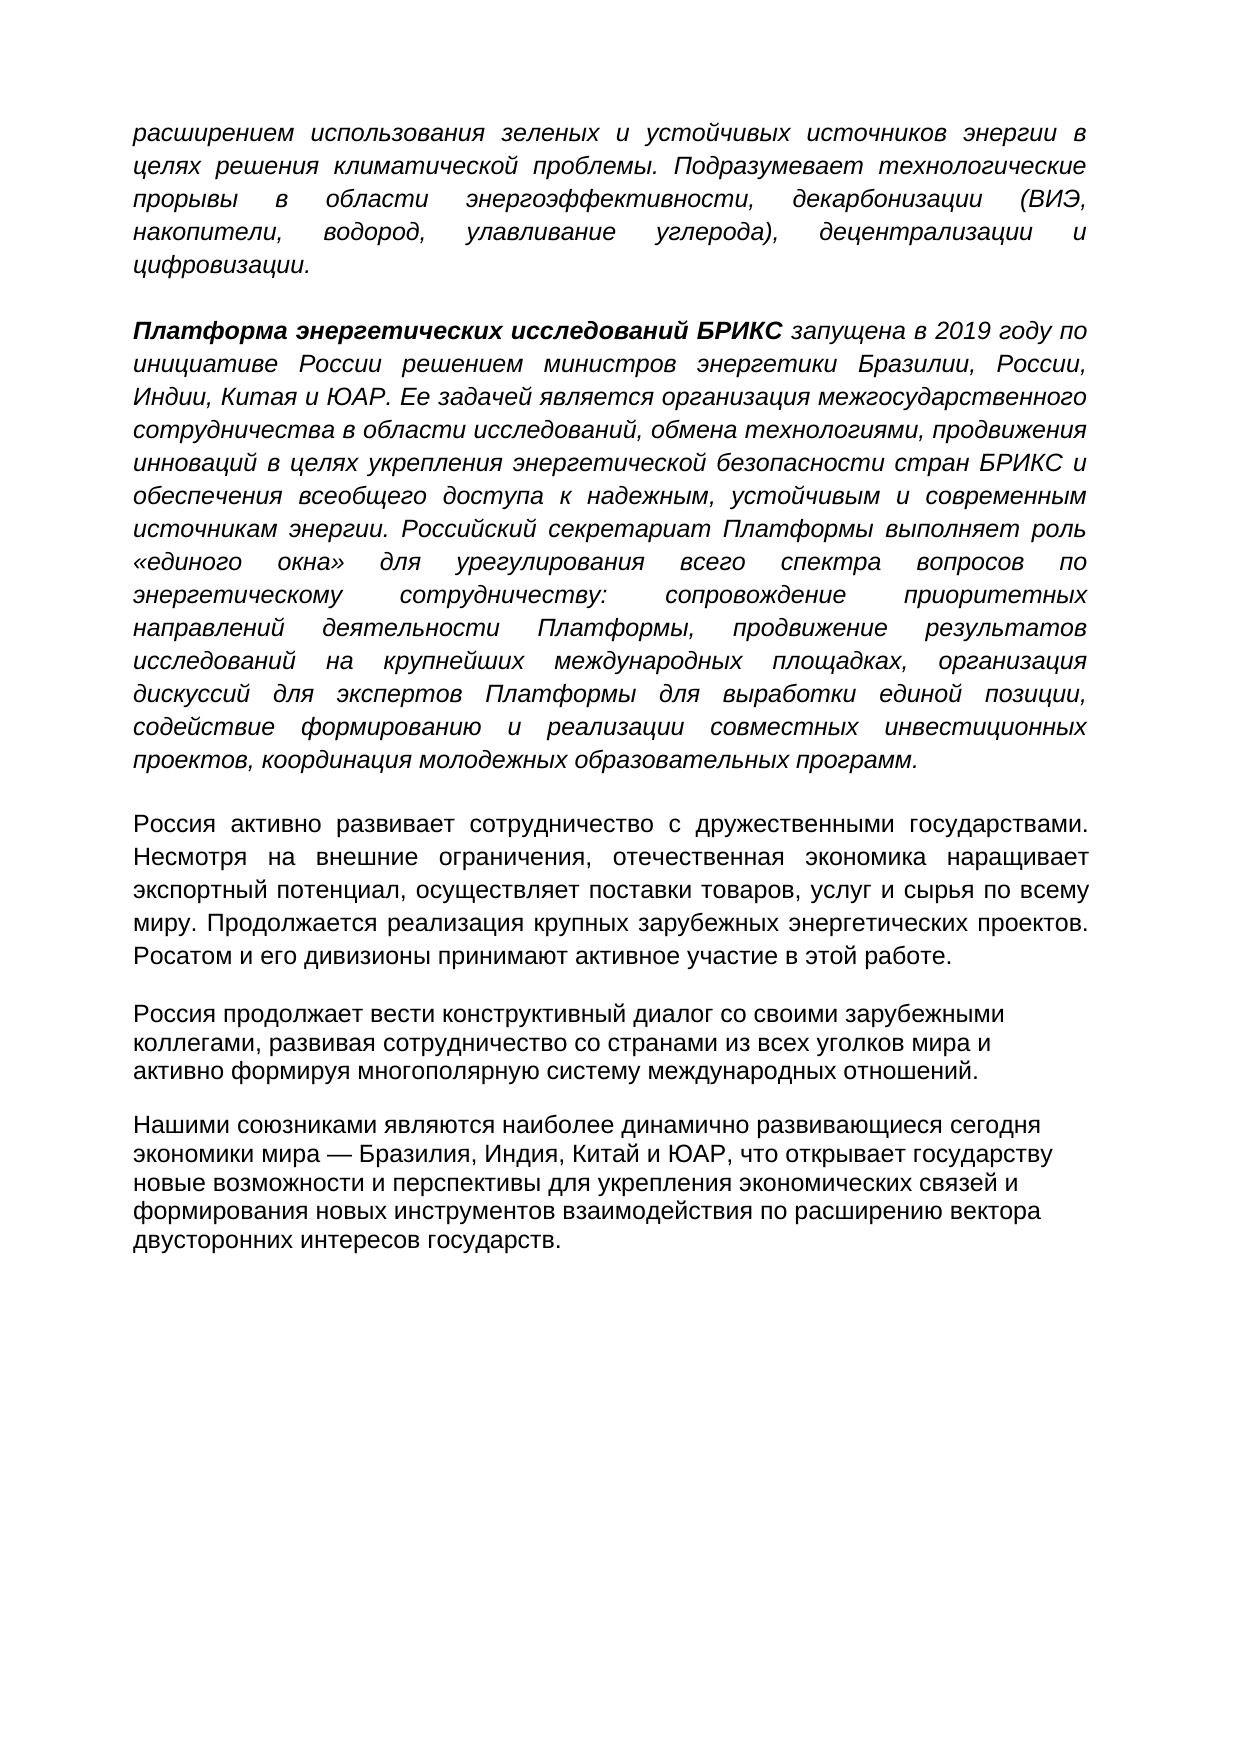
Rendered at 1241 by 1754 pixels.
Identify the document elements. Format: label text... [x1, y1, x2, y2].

text Нашими союзниками являются наиболее динамично развивающиеся сегодня экономики мира — Бразилия, Индия, Китай и ЮАР, что открывает государству новые возможности и перспективы для укрепления экономических связей и формирования новых инструментов взаимодействия по расширению вектора двусторонних интересов государств. [133, 1110, 1090, 1254]
text Россия продолжает вести конструктивный диалог со своими зарубежными коллегами, развивая сотрудничество со странами из всех уголков мира и активно формируя многополярную систему международных отношений. [133, 999, 1090, 1085]
text Платформа энергетических исследований БРИКС запущена в 2019 году по инициативе России решением министров энергетики Бразилии, России, Индии, Китая и ЮАР. Ее задачей является организация межгосударственного сотрудничества в области исследований, обмена технологиями, продвижения инноваций в целях укрепления энергетической безопасности стран БРИКС и обеспечения всеобщего доступа к надежным, устойчивым и современным источникам энергии. Российский секретариат Платформы выполняет роль «единого окна» для урегулирования всего спектра вопросов по энергетическому сотрудничеству: сопровождение приоритетных направлений деятельности Платформы, продвижение результатов исследований на крупнейших международных площадках, организация дискуссий для экспертов Платформы для выработки единой позиции, содействие формированию и реализации совместных инвестиционных проектов, координация молодежных образовательных программ. [133, 316, 1090, 774]
text Россия активно развивает сотрудничество с дружественными государствами. Несмотря на внешние ограничения, отечественная экономика наращивает экспортный потенциал, осуществляет поставки товаров, услуг и сырья по всему миру. Продолжается реализация крупных зарубежных энергетических проектов. Росатом и его дивизионы принимают активное участие в этой работе. [133, 809, 1090, 969]
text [133, 118, 1090, 279]
